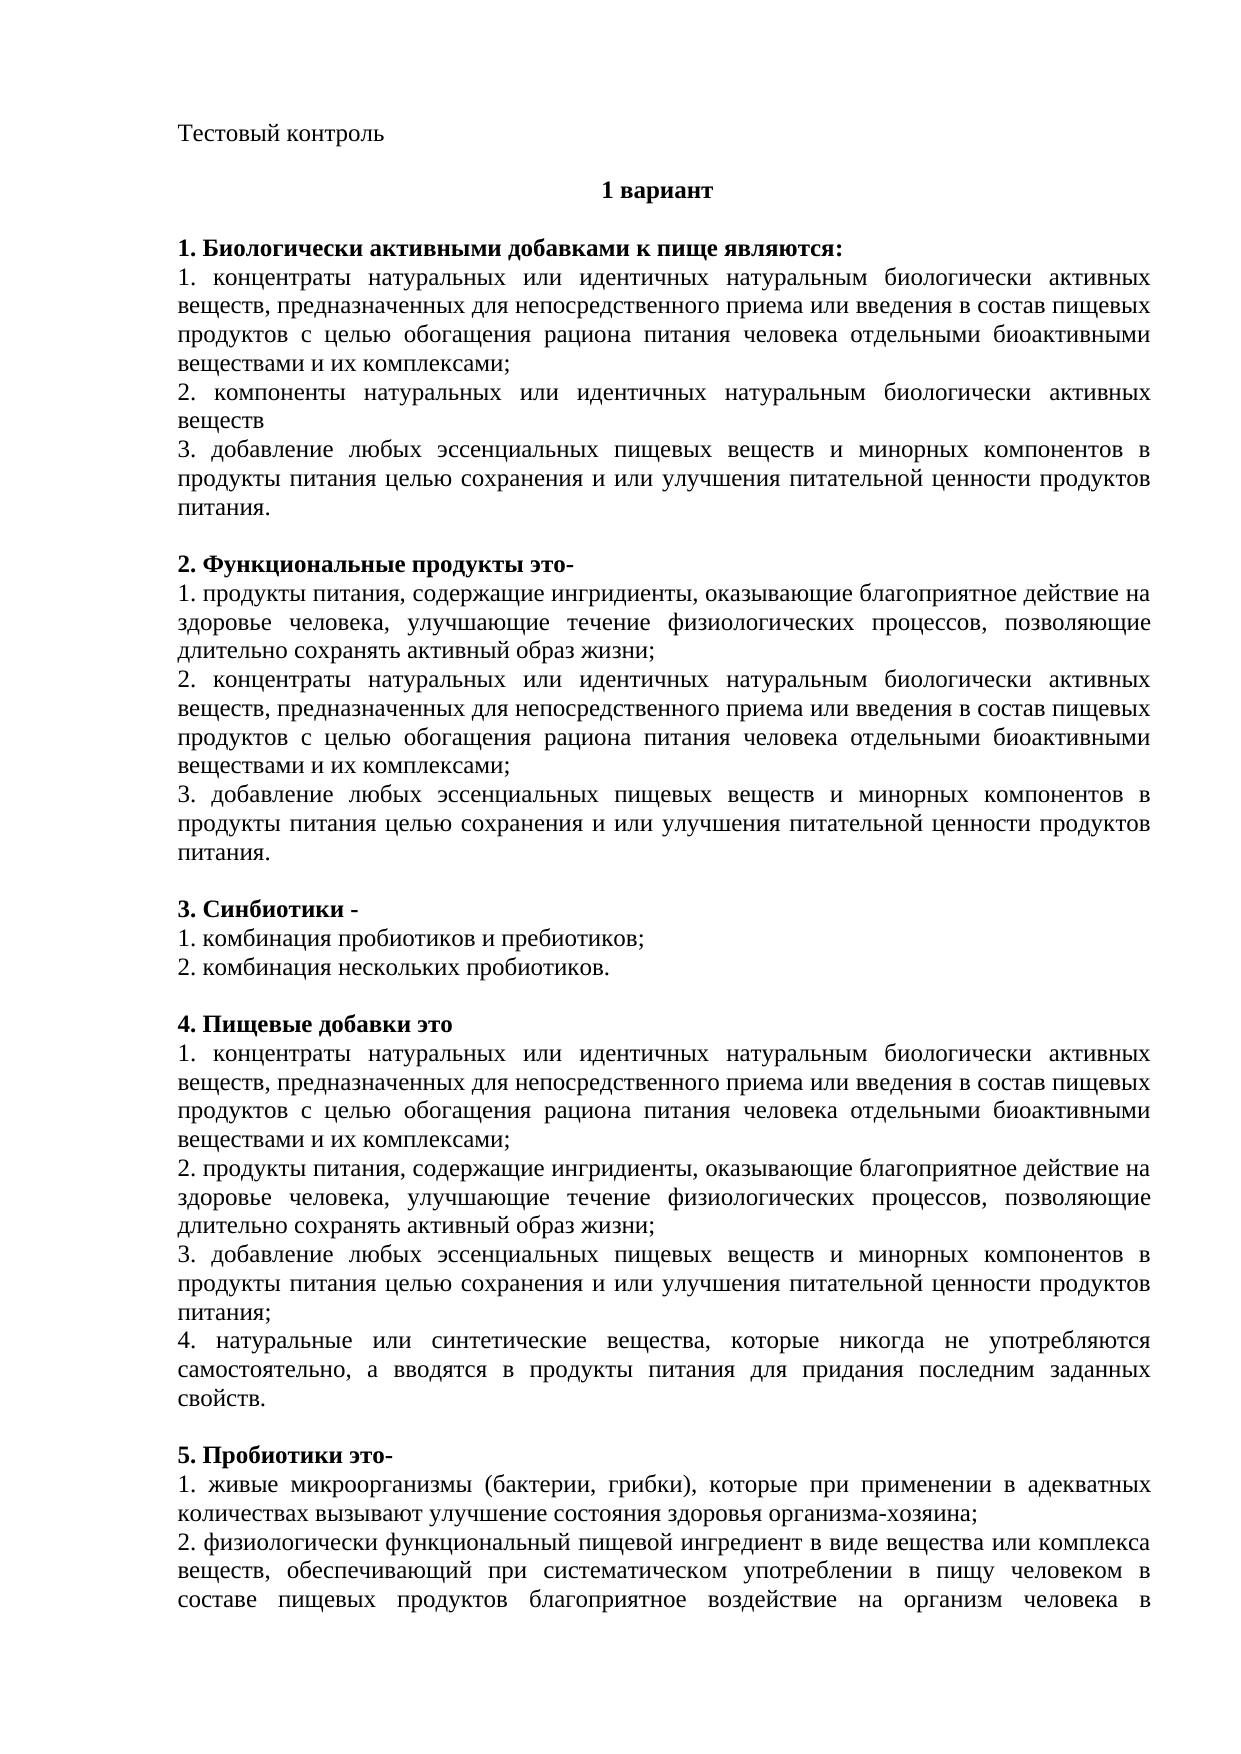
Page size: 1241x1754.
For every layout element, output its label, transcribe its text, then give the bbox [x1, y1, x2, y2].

text 3. добавление любых эссенциальных пищевых веществ и минорных компонентов в продукты питания целью сохранения и или улучшения питательной ценности продуктов питания. [177, 434, 1152, 521]
text 3. добавление любых эссенциальных пищевых веществ и минорных компонентов в продукты питания целью сохранения и или улучшения питательной ценности продуктов питания. [177, 779, 1152, 866]
text 1 вариант [88, 176, 1152, 204]
text 4. Пищевые добавки это [177, 1009, 1152, 1038]
text 2. компоненты натуральных или идентичных натуральным биологически активных веществ [177, 377, 1152, 434]
text 1. комбинация пробиотиков и пребиотиков; [177, 923, 1152, 952]
text 1. живые микроорганизмы (бактерии, грибки), которые при применении в адекватных количествах вызывают улучшение состояния здоровья организма-хозяина; [177, 1469, 1152, 1527]
text 1. Биологически активными добавками к пище являются: [177, 233, 1152, 262]
text 3. добавление любых эссенциальных пищевых веществ и минорных компонентов в продукты питания целью сохранения и или улучшения питательной ценности продуктов питания; [177, 1239, 1152, 1326]
text 2. концентраты натуральных или идентичных натуральным биологически активных веществ, предназначенных для непосредственного приема или введения в состав пищевых продуктов с целью обогащения рациона питания человека отдельными биоактивными веществами и их комплексами; [177, 664, 1152, 779]
text 3. Синбиотики - [177, 894, 1152, 923]
text 1. концентраты натуральных или идентичных натуральным биологически активных веществ, предназначенных для непосредственного приема или введения в состав пищевых продуктов с целью обогащения рациона питания человека отдельными биоактивными веществами и их комплексами; [177, 262, 1152, 377]
text 1. концентраты натуральных или идентичных натуральным биологически активных веществ, предназначенных для непосредственного приема или введения в состав пищевых продуктов с целью обогащения рациона питания человека отдельными биоактивными веществами и их комплексами; [177, 1038, 1152, 1153]
text Тестовый контроль [177, 118, 1152, 147]
text 2. продукты питания, содержащие ингридиенты, оказывающие благоприятное действие на здоровье человека, улучшающие течение физиологических процессов, позволяющие длительно сохранять активный образ жизни; [177, 1153, 1152, 1239]
text 2. Функциональные продукты это- [177, 549, 1152, 578]
text 5. Пробиотики это- [177, 1441, 1152, 1469]
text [177, 1527, 1152, 1613]
text 2. комбинация нескольких пробиотиков. [177, 952, 1152, 981]
text 4. натуральные или синтетические вещества, которые никогда не употребляются самостоятельно, а вводятся в продукты питания для придания последним заданных свойств. [177, 1326, 1152, 1412]
text 1. продукты питания, содержащие ингридиенты, оказывающие благоприятное действие на здоровье человека, улучшающие течение физиологических процессов, позволяющие длительно сохранять активный образ жизни; [177, 578, 1152, 664]
